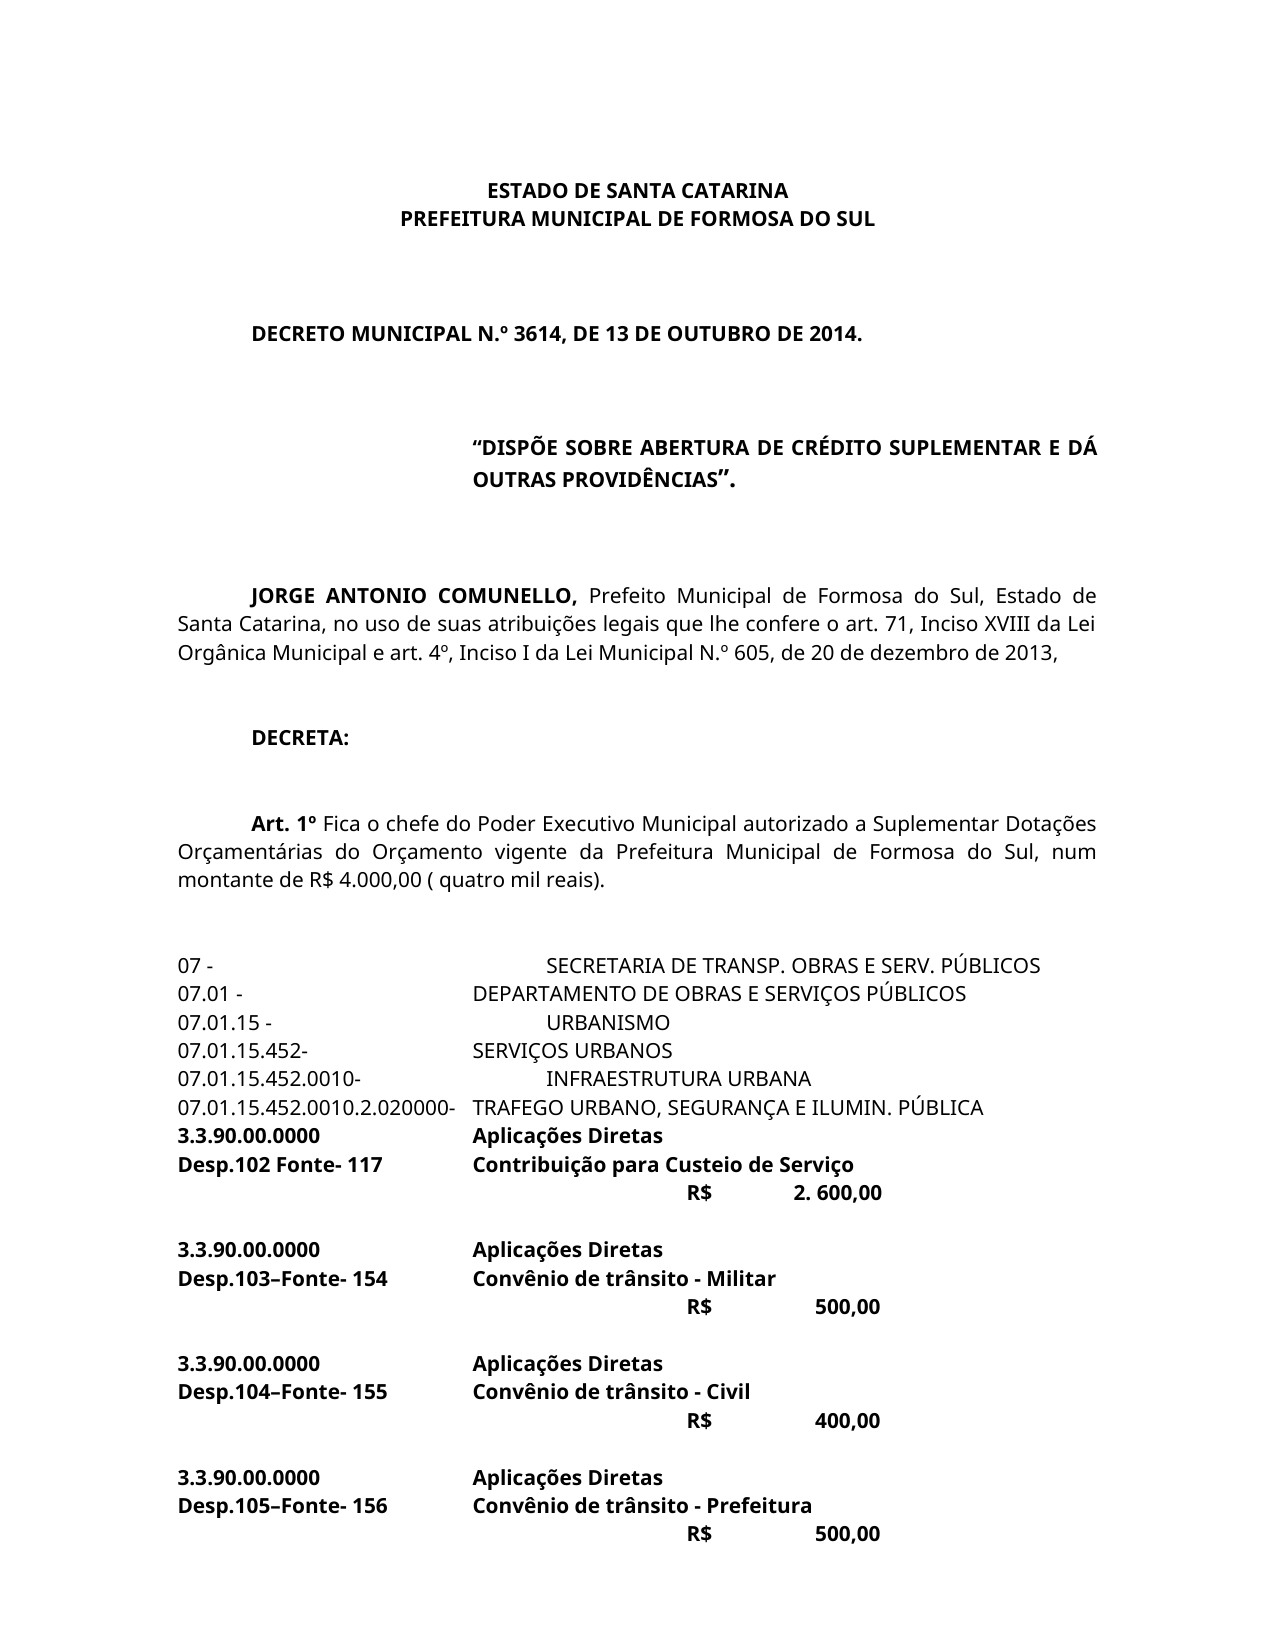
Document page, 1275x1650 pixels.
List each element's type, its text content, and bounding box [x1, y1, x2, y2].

text JORGE ANTONIO COMUNELLO, Prefeito Municipal de Formosa do Sul, Estado de Santa Catarina, no uso de suas atribuições legais que lhe confere o art. 71, Inciso XVIII da Lei Orgânica Municipal e art. 4º, Inciso I da Lei Municipal N.º 605, de 20 de dezembro de 2013, [177, 581, 1098, 666]
subtitle ESTADO DE SANTA CATARINA [177, 176, 1098, 204]
text 3.3.90.00.0000 Aplicações Diretas [177, 1235, 1098, 1264]
text DECRETA: [177, 723, 1098, 752]
text DECRETO MUNICIPAL N.º 3614, DE 13 DE OUTUBRO DE 2014. [251, 319, 1098, 347]
text Desp.103–Fonte- 154 Convênio de trânsito - Militar [177, 1264, 1098, 1292]
text R$ 400,00 [177, 1406, 1098, 1434]
text 07.01.15.452.0010- INFRAESTRUTURA URBANA [177, 1064, 1098, 1093]
text Desp.105–Fonte- 156 Convênio de trânsito - Prefeitura [177, 1491, 1098, 1519]
text R$ 500,00 [177, 1519, 1098, 1548]
text 07 - SECRETARIA DE TRANSP. OBRAS E SERV. PÚBLICOS [177, 951, 1098, 979]
text 3.3.90.00.0000 Aplicações Diretas [177, 1121, 1098, 1150]
text Art. 1º Fica o chefe do Poder Executivo Municipal autorizado a Suplementar Dotações Orçamentárias do Orçamento vigente da Prefeitura Municipal de Formosa do Sul, num montante de R$ 4.000,00 ( quatro mil reais). [177, 809, 1098, 894]
text 07.01.15.452- SERVIÇOS URBANOS [177, 1036, 1098, 1064]
subtitle PREFEITURA MUNICIPAL DE FORMOSA DO SUL [177, 204, 1098, 233]
text 3.3.90.00.0000 Aplicações Diretas [177, 1463, 1098, 1491]
text 3.3.90.00.0000 Aplicações Diretas [177, 1349, 1098, 1377]
text 07.01 - DEPARTAMENTO DE OBRAS E SERVIÇOS PÚBLICOS [177, 979, 1098, 1008]
text R$ 500,00 [177, 1292, 1098, 1321]
text Desp.104–Fonte- 155 Convênio de trânsito - Civil [177, 1377, 1098, 1406]
text Desp.102 Fonte- 117 Contribuição para Custeio de Serviço [177, 1150, 1098, 1178]
text 07.01.15 - URBANISMO [177, 1008, 1098, 1036]
text R$ 2. 600,00 [177, 1178, 1098, 1207]
text 07.01.15.452.0010.2.020000- TRAFEGO URBANO, SEGURANÇA E ILUMIN. PÚBLICA [177, 1093, 1098, 1121]
subtitle “DISPÕE SOBRE ABERTURA DE CRÉDITO SUPLEMENTAR E DÁ OUTRAS PROVIDÊNCIAS”. [472, 433, 1098, 495]
